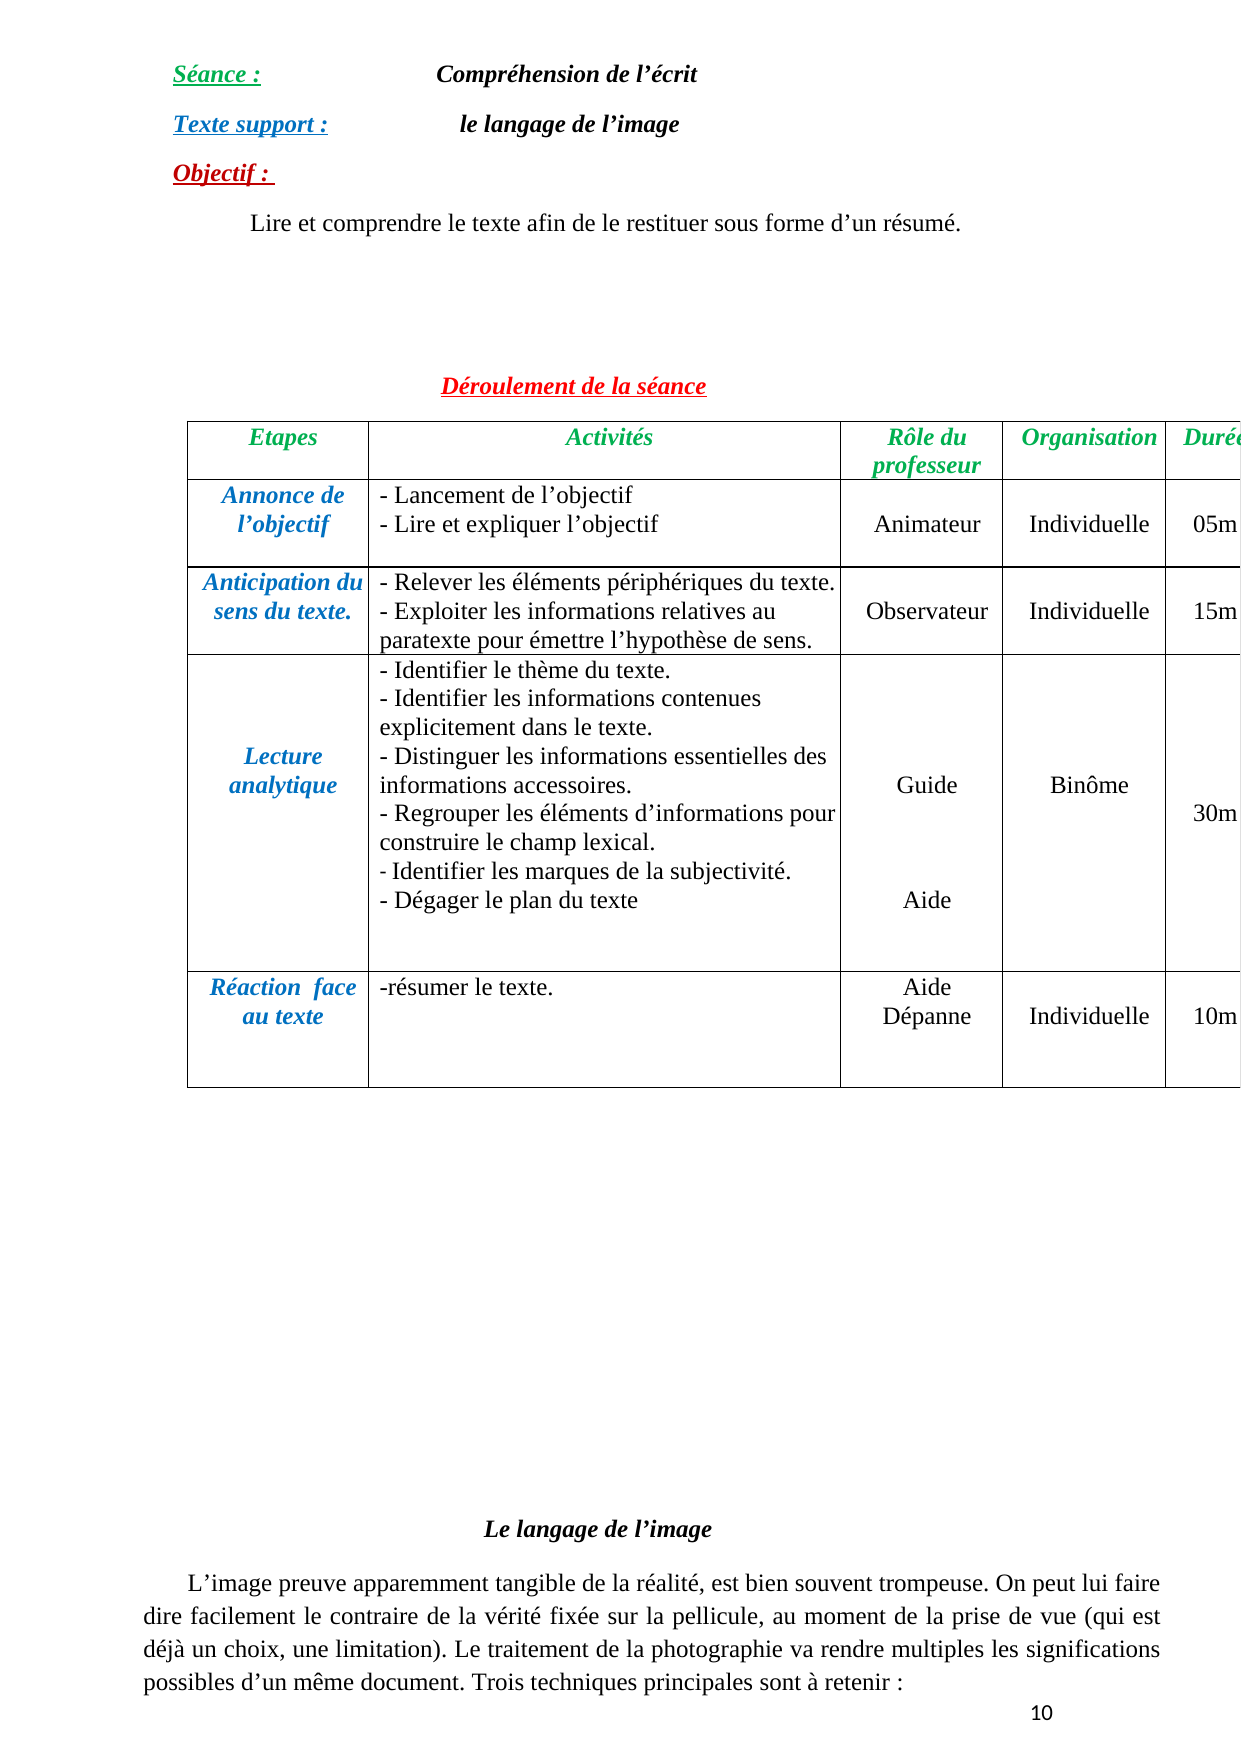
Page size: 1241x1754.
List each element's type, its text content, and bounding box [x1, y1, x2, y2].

table_cell - Lancement de l’objectif - Lire et expliquer l’objectif [369, 480, 840, 566]
table_cell 15m [1166, 568, 1240, 654]
table_cell -résumer le texte. [369, 972, 840, 1087]
table_cell - Identifier le thème du texte. - Identifier les informations contenues explicitement dans le texte. - Distinguer les informations essentielles des informations accessoires. - Regrouper les éléments d’informations pour construire le champ lexical. - Identifier les marques de la subjectivité. - Dégager le plan du texte [369, 655, 840, 971]
table_header Activités [369, 422, 840, 479]
table_cell Annonce de l’objectif [188, 480, 368, 566]
table_header Organisation [1003, 422, 1165, 479]
text Texte support : le langage de l’image [173, 109, 1063, 137]
text Lire et comprendre le texte afin de le restituer sous forme d’un résumé. [187, 208, 1063, 237]
text Le langage de l’image [143, 1514, 1053, 1543]
table_cell Binôme [1003, 655, 1165, 971]
table_cell Individuelle [1003, 568, 1165, 654]
table_header Rôle du professeur [841, 422, 1002, 479]
table_cell 05m [1166, 480, 1240, 566]
table_cell Guide Aide [841, 655, 1002, 971]
text L’image preuve apparemment tangible de la réalité, est bien souvent trompeuse. On peut lui faire dire facilement le contraire de la vérité fixée sur la pellicule, au moment de la prise de vue (qui est déjà un choix, une limitation). Le traitement de la photographie va rendre multiples les significations possibles d’un même document. Trois techniques principales sont à retenir : [143, 1568, 1162, 1696]
table_cell - Relever les éléments périphériques du texte. - Exploiter les informations relatives au paratexte pour émettre l’hypothèse de sens. [369, 568, 840, 654]
table_cell Anticipation du sens du texte. [188, 568, 368, 654]
table_cell Individuelle [1003, 480, 1165, 566]
table_cell Lecture analytique [188, 655, 368, 971]
text Séance : Compréhension de l’écrit [173, 59, 1063, 88]
table_cell Aide Dépanne [841, 972, 1002, 1087]
table_cell 10m [1166, 972, 1240, 1087]
table_cell 30m [1166, 655, 1240, 971]
text Objectif : [173, 158, 1063, 187]
table_cell Réaction face au texte [188, 972, 368, 1087]
table_cell Animateur [841, 480, 1002, 566]
table_cell Observateur [841, 568, 1002, 654]
table_header Etapes [188, 422, 368, 479]
text Déroulement de la séance [84, 371, 1063, 400]
table_header Durée [1166, 422, 1240, 479]
table_cell Individuelle [1003, 972, 1165, 1087]
